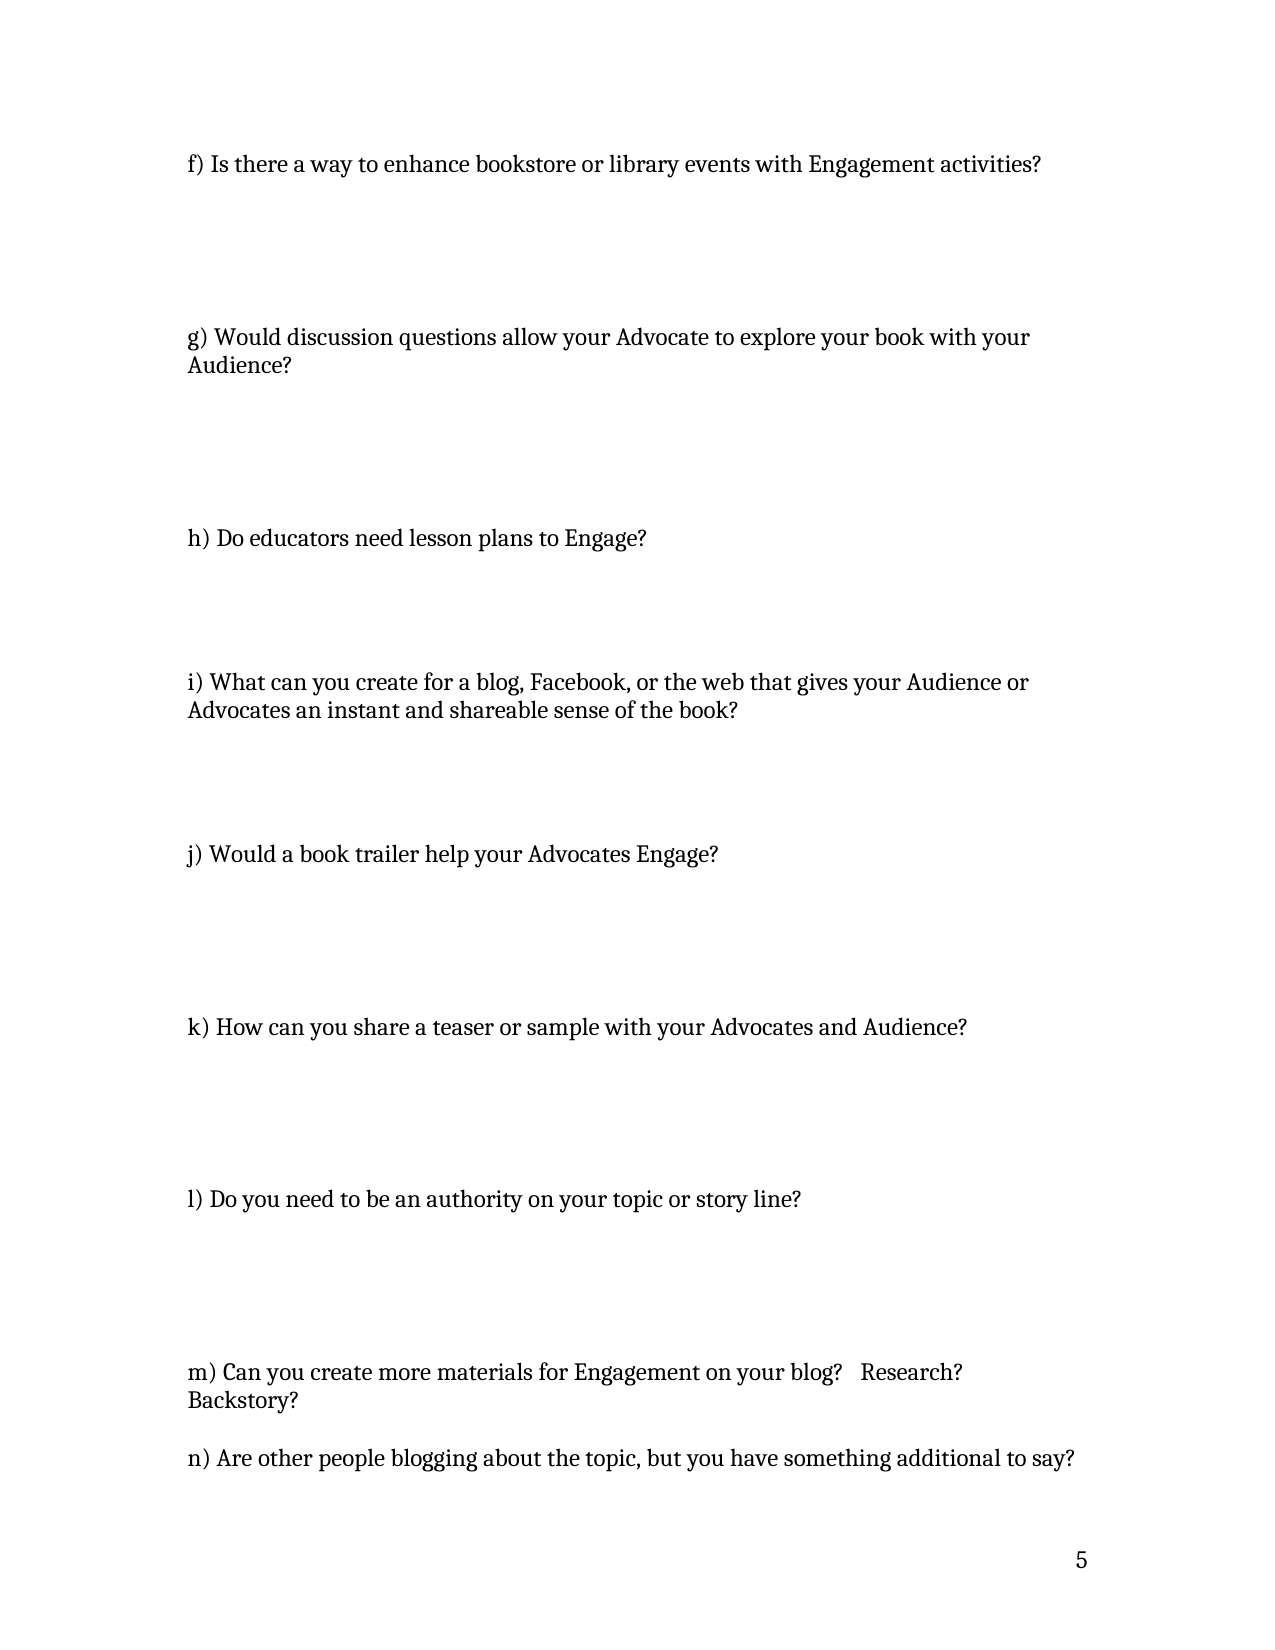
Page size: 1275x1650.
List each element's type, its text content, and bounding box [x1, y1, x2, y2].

text l) Do you need to be an authority on your topic or story line? [187, 1185, 1087, 1214]
text f) Is there a way to enhance bookstore or library events with Engagement activities? [187, 150, 1087, 179]
text m) Can you create more materials for Engagement on your blog? Research? Backstory? [187, 1357, 1087, 1415]
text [187, 1444, 1087, 1472]
text g) Would discussion questions allow your Advocate to explore your book with your Audience? [187, 322, 1087, 380]
text i) What can you create for a blog, Facebook, or the web that gives your Audience or Advocates an instant and shareable sense of the book? [187, 667, 1087, 725]
text j) Would a book trailer help your Advocates Engage? [187, 840, 1087, 869]
text h) Do educators need lesson plans to Engage? [187, 524, 1087, 552]
text k) How can you share a teaser or sample with your Advocates and Audience? [187, 1012, 1087, 1041]
